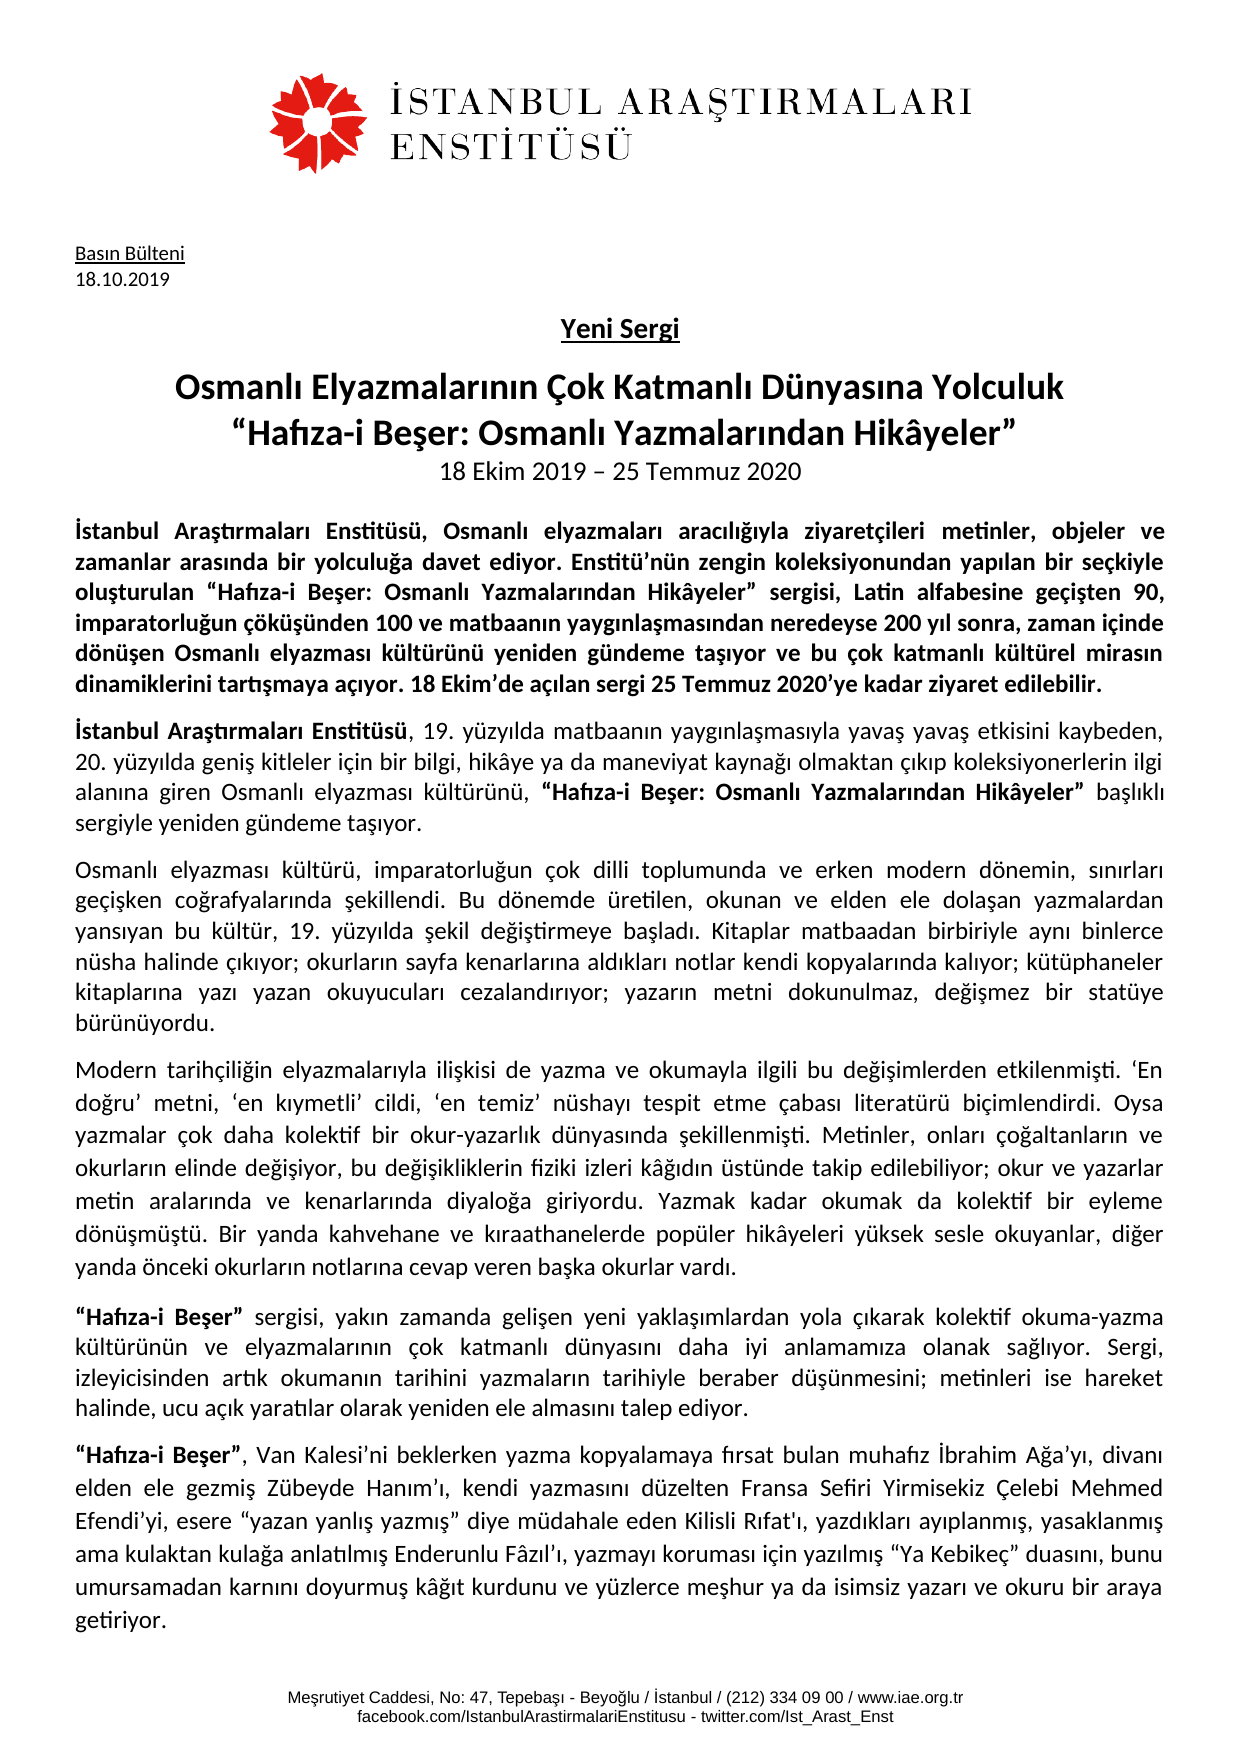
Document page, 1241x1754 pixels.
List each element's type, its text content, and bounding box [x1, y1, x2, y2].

text “Hafıza-i Beşer: Osmanlı Yazmalarından Hikâyeler” [75, 409, 1165, 454]
text Modern tarihçiliğin elyazmalarıyla ilişkisi de yazma ve okumayla ilgili bu değişimlerden etkilenmişti. ‘En doğru’ metni, ‘en kıymetli’ cildi, ‘en temiz’ nüshayı tespit etme çabası literatürü biçimlendirdi. Oysa yazmalar çok daha kolektif bir okur-yazarlık dünyasında şekillenmişti. Metinler, onları çoğaltanların ve okurların elinde değişiyor, bu değişikliklerin fiziki izleri kâğıdın üstünde takip edilebiliyor; okur ve yazarlar metin aralarında ve kenarlarında diyaloğa giriyordu. Yazmak kadar okumak da kolektif bir eyleme dönüşmüştü. Bir yanda kahvehane ve kıraathanelerde popüler hikâyeleri yüksek sesle okuyanlar, diğer yanda önceki okurların notlarına cevap veren başka okurlar vardı. [75, 1054, 1165, 1282]
text Osmanlı elyazması kültürü, imparatorluğun çok dilli toplumunda ve erken modern dönemin, sınırları geçişken coğrafyalarında şekillendi. Bu dönemde üretilen, okunan ve elden ele dolaşan yazmalardan yansıyan bu kültür, 19. yüzyılda şekil değiştirmeye başladı. Kitaplar matbaadan birbiriyle aynı binlerce nüsha halinde çıkıyor; okurların sayfa kenarlarına aldıkları notlar kendi kopyalarında kalıyor; kütüphaneler kitaplarına yazı yazan okuyucuları cezalandırıyor; yazarın metni dokunulmaz, değişmez bir statüye bürünüyordu. [75, 854, 1165, 1037]
text Basın Bülteni [75, 241, 1165, 266]
picture [269, 73, 971, 174]
text Yeni Sergi [75, 311, 1165, 346]
text Osmanlı Elyazmalarının Çok Katmanlı Dünyasına Yolculuk [75, 363, 1165, 409]
text 18.10.2019 [75, 266, 1165, 291]
text “Hafıza-i Beşer”, Van Kalesi’ni beklerken yazma kopyalamaya fırsat bulan muhafız İbrahim Ağa’yı, divanı elden ele gezmiş Zübeyde Hanım’ı, kendi yazmasını düzelten Fransa Sefiri Yirmisekiz Çelebi Mehmed Efendi’yi, esere “yazan yanlış yazmış” diye müdahale eden Kilisli Rıfat'ı, yazdıkları ayıplanmış, yasaklanmış ama kulaktan kulağa anlatılmış Enderunlu Fâzıl’ı, yazmayı koruması için yazılmış “Ya Kebikeç” duasını, bunu umursamadan karnını doyurmuş kâğıt kurdunu ve yüzlerce meşhur ya da isimsiz yazarı ve okuru bir araya getiriyor. [75, 1440, 1165, 1635]
text İstanbul Araştırmaları Enstitüsü, Osmanlı elyazmaları aracılığıyla ziyaretçileri metinler, objeler ve zamanlar arasında bir yolculuğa davet ediyor. Enstitü’nün zengin koleksiyonundan yapılan bir seçkiyle oluşturulan “Hafıza-i Beşer: Osmanlı Yazmalarından Hikâyeler” sergisi, Latin alfabesine geçişten 90, imparatorluğun çöküşünden 100 ve matbaanın yaygınlaşmasından neredeyse 200 yıl sonra, zaman içinde dönüşen Osmanlı elyazması kültürünü yeniden gündeme taşıyor ve bu çok katmanlı kültürel mirasın dinamiklerini tartışmaya açıyor. 18 Ekim’de açılan sergi 25 Temmuz 2020’ye kadar ziyaret edilebilir. [75, 516, 1165, 699]
text 18 Ekim 2019 – 25 Temmuz 2020 [75, 454, 1165, 487]
text “Hafıza-i Beşer” sergisi, yakın zamanda gelişen yeni yaklaşımlardan yola çıkarak kolektif okuma-yazma kültürünün ve elyazmalarının çok katmanlı dünyasını daha iyi anlamamıza olanak sağlıyor. Sergi, izleyicisinden artık okumanın tarihini yazmaların tarihiyle beraber düşünmesini; metinleri ise hareket halinde, ucu açık yaratılar olarak yeniden ele almasını talep ediyor. [75, 1301, 1165, 1423]
text İstanbul Araştırmaları Enstitüsü, 19. yüzyılda matbaanın yaygınlaşmasıyla yavaş yavaş etkisini kaybeden, 20. yüzyılda geniş kitleler için bir bilgi, hikâye ya da maneviyat kaynağı olmaktan çıkıp koleksiyonerlerin ilgi alanına giren Osmanlı elyazması kültürünü, “Hafıza-i Beşer: Osmanlı Yazmalarından Hikâyeler” başlıklı sergiyle yeniden gündeme taşıyor. [75, 715, 1165, 837]
